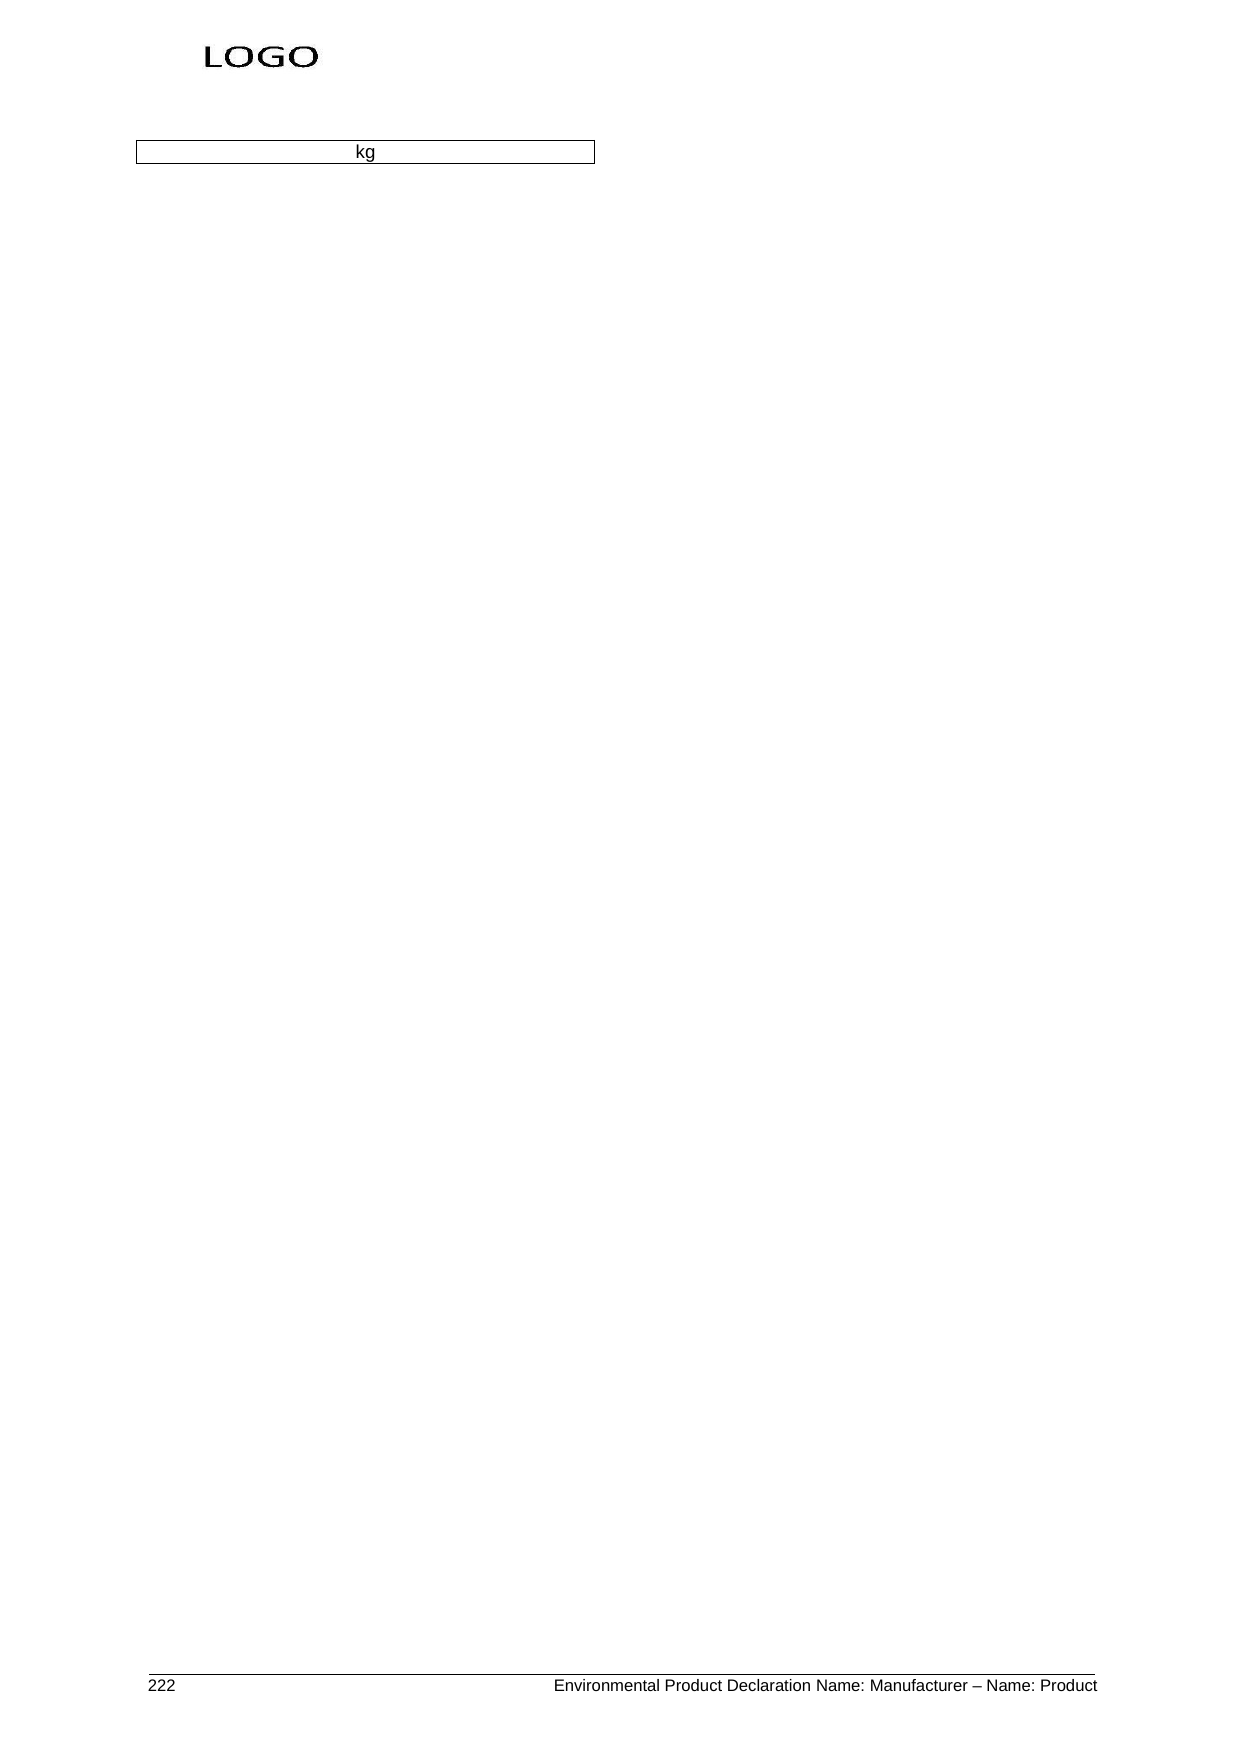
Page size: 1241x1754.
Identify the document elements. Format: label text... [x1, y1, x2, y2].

table_cell kg [137, 141, 594, 162]
picture [148, 13, 623, 102]
